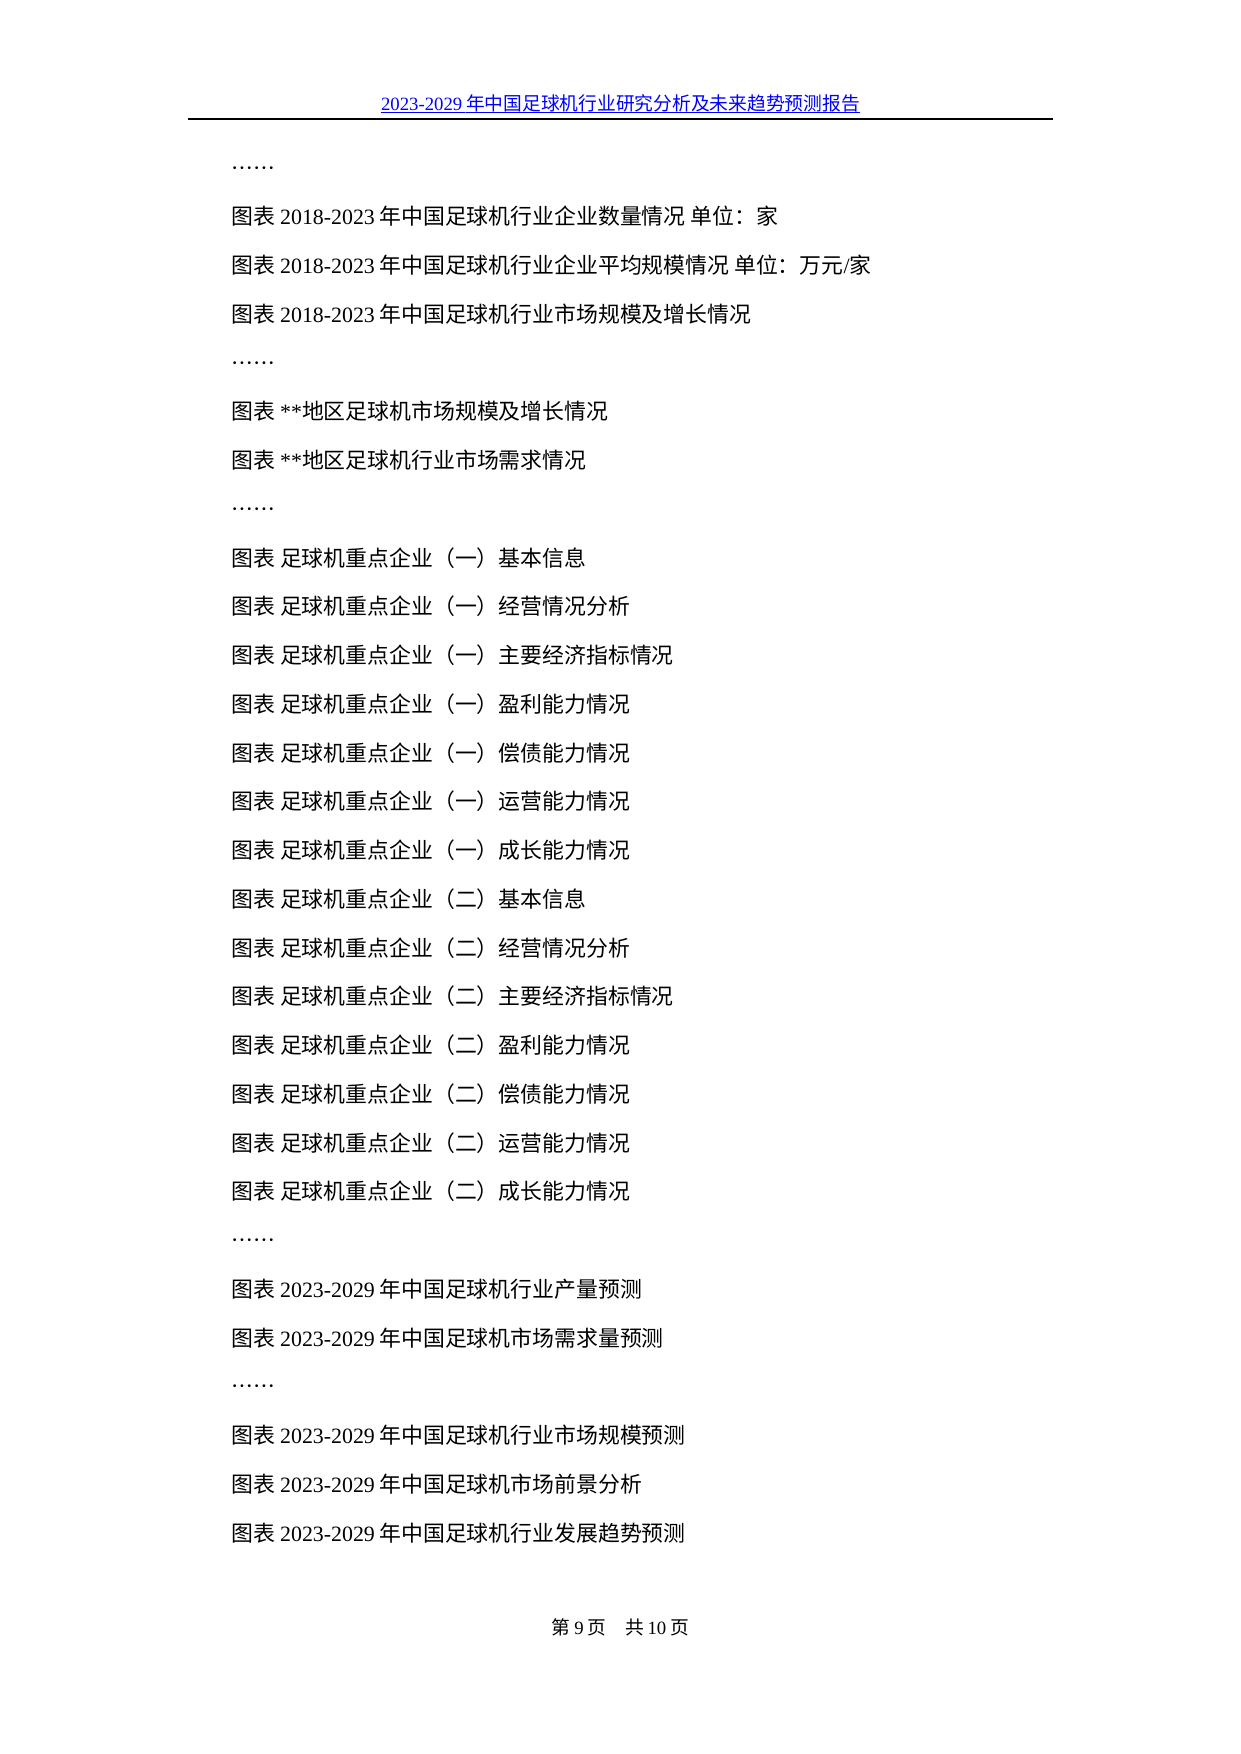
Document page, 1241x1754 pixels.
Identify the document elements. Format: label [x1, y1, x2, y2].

text [187, 150, 1053, 1548]
